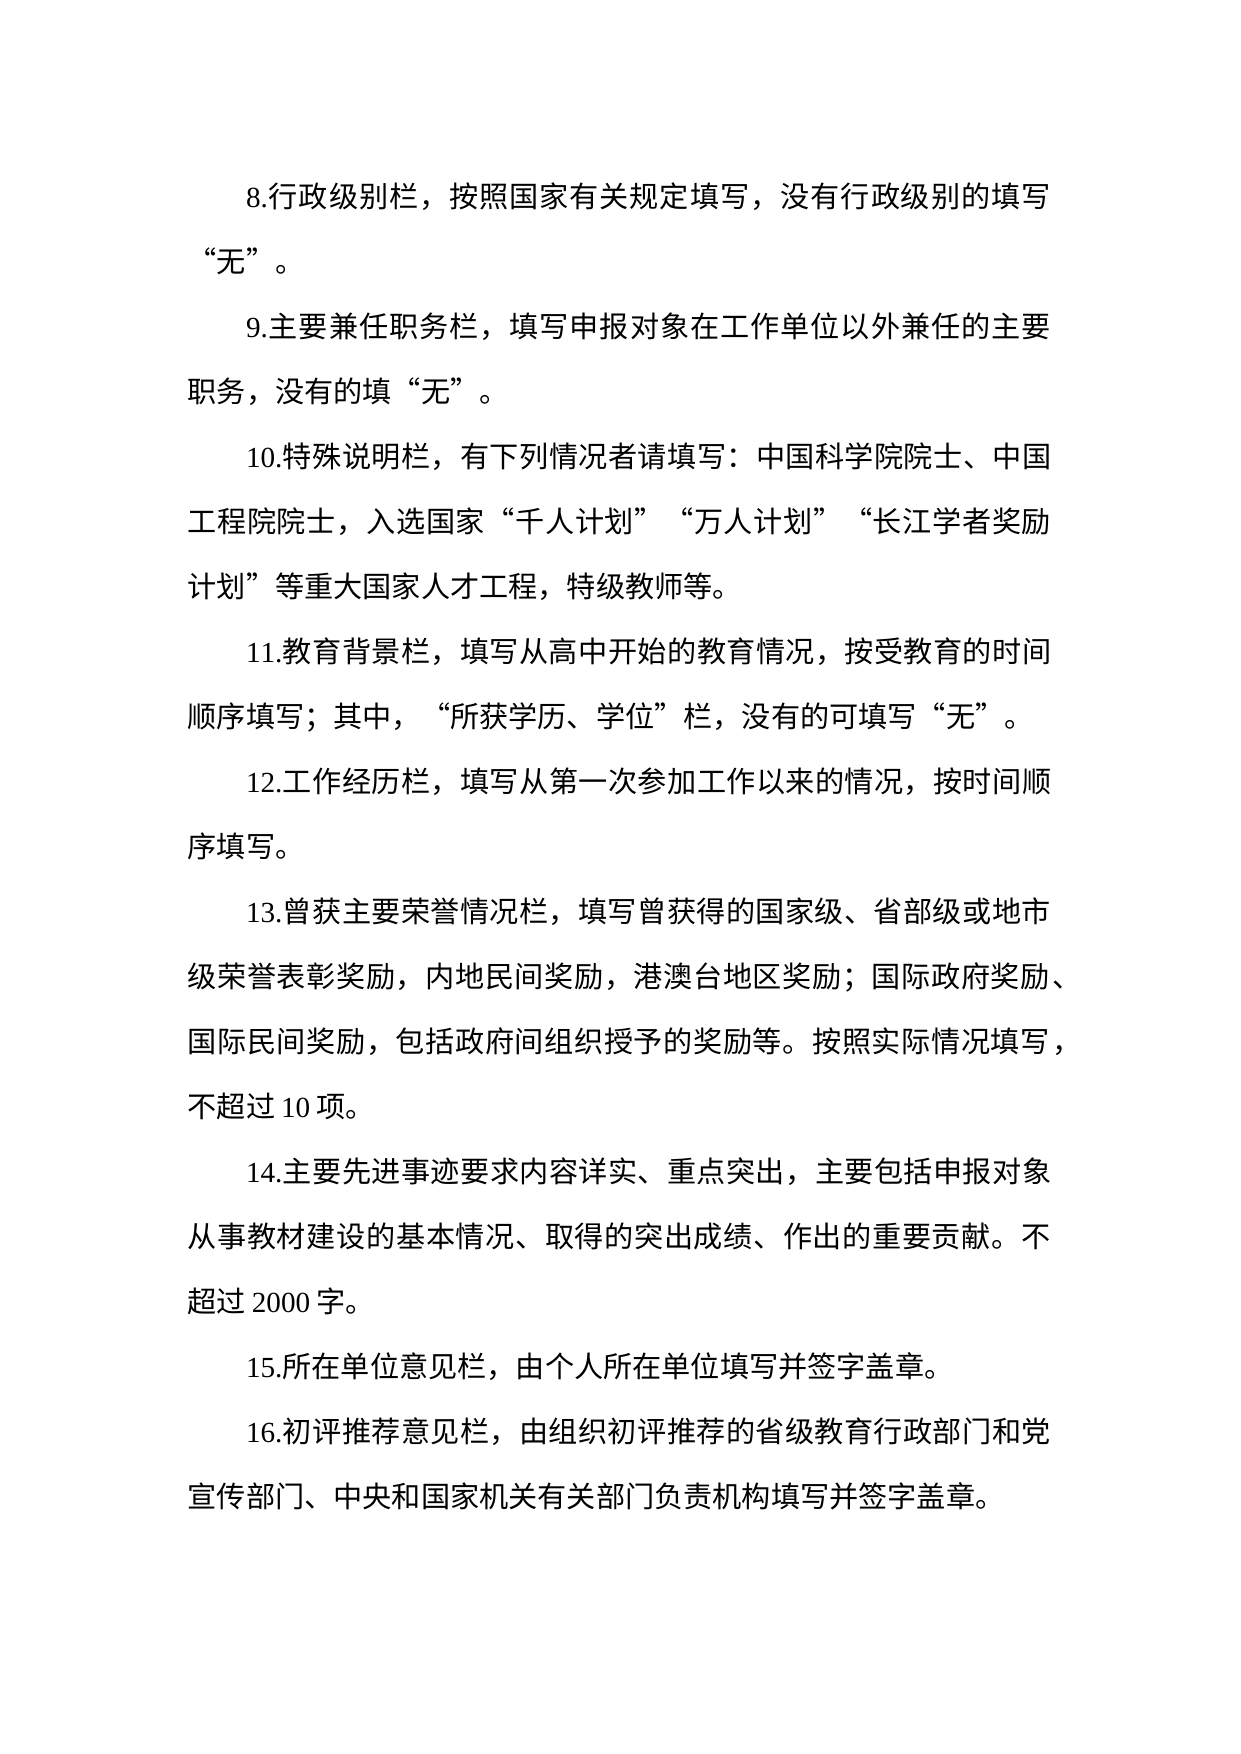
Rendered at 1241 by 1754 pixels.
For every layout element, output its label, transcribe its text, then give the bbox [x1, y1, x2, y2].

text 10.特殊说明栏，有下列情况者请填写：中国科学院院士、中国工程院院士，入选国家“千人计划”“万人计划”“长江学者奖励计划”等重大国家人才工程，特级教师等。 [187, 422, 1053, 617]
text 8.行政级别栏，按照国家有关规定填写，没有行政级别的填写“无”。 [187, 162, 1053, 292]
text 13.曾获主要荣誉情况栏，填写曾获得的国家级、省部级或地市级荣誉表彰奖励，内地民间奖励，港澳台地区奖励；国际政府奖励、国际民间奖励，包括政府间组织授予的奖励等。按照实际情况填写，不超过10项。 [187, 877, 1053, 1137]
text 12.工作经历栏，填写从第一次参加工作以来的情况，按时间顺序填写。 [187, 747, 1053, 877]
text 14.主要先进事迹要求内容详实、重点突出，主要包括申报对象从事教材建设的基本情况、取得的突出成绩、作出的重要贡献。不超过2000字。 [187, 1137, 1053, 1332]
text 15.所在单位意见栏，由个人所在单位填写并签字盖章。 [187, 1332, 1053, 1397]
text 9.主要兼任职务栏，填写申报对象在工作单位以外兼任的主要职务，没有的填“无”。 [187, 292, 1053, 422]
text 16.初评推荐意见栏，由组织初评推荐的省级教育行政部门和党宣传部门、中央和国家机关有关部门负责机构填写并签字盖章。 [187, 1397, 1053, 1527]
text 11.教育背景栏，填写从高中开始的教育情况，按受教育的时间顺序填写；其中，“所获学历、学位”栏，没有的可填写“无”。 [187, 617, 1053, 747]
